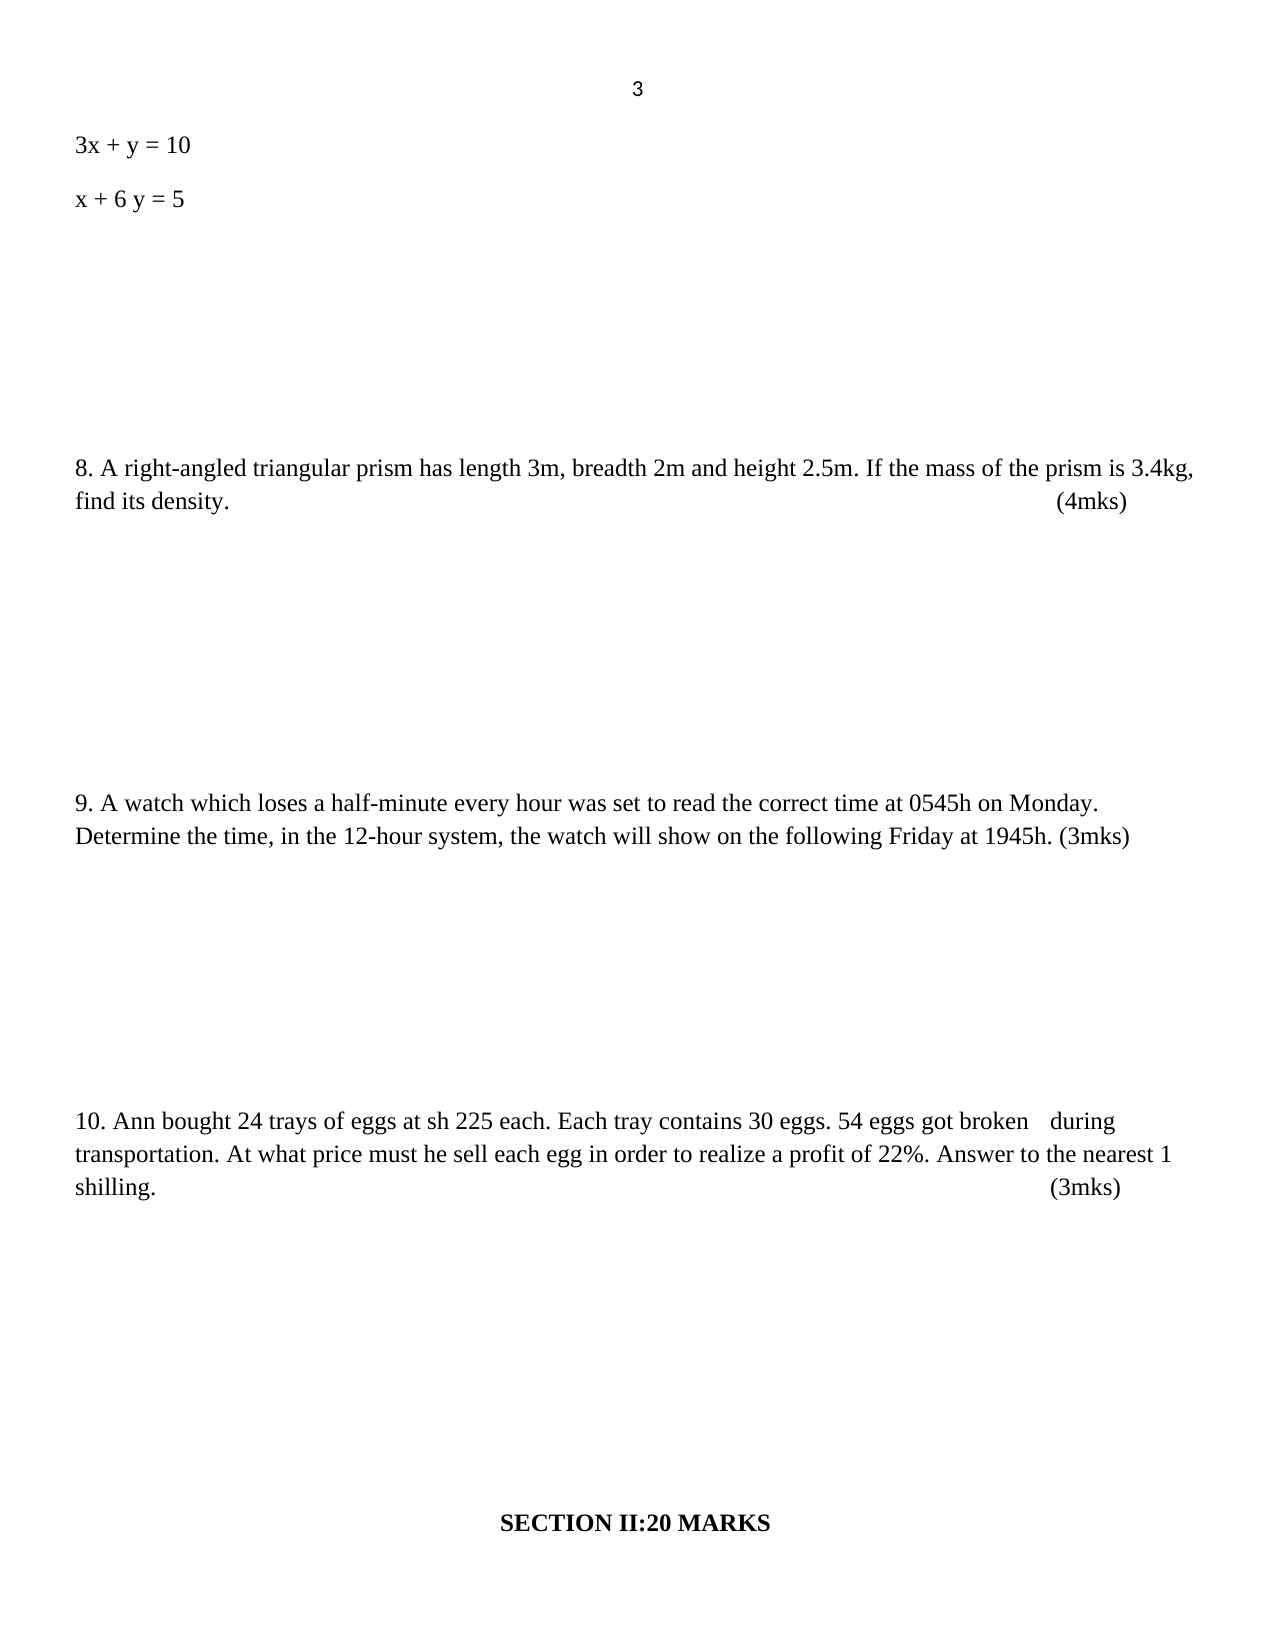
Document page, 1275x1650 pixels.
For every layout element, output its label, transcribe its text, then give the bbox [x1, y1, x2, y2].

text SECTION II:20 MARKS [75, 1508, 1200, 1536]
text x + 6 y = 5 [75, 184, 1200, 212]
text 3x + y = 10 [75, 130, 1200, 158]
text 8. A right-angled triangular prism has length 3m, breadth 2m and height 2.5m. If the mass of the prism is 3.4kg, find its density. (4mks) [75, 453, 1200, 548]
text 10. Ann bought 24 trays of eggs at sh 225 each. Each tray contains 30 eggs. 54 eggs got broken during transportation. At what price must he sell each egg in order to realize a profit of 22%. Answer to the nearest 1 shilling. (3mks) [75, 1106, 1200, 1201]
text 9. A watch which loses a half-minute every hour was set to read the correct time at 0545h on Monday. Determine the time, in the 12-hour system, the watch will show on the following Friday at 1945h. (3mks) [75, 788, 1200, 850]
